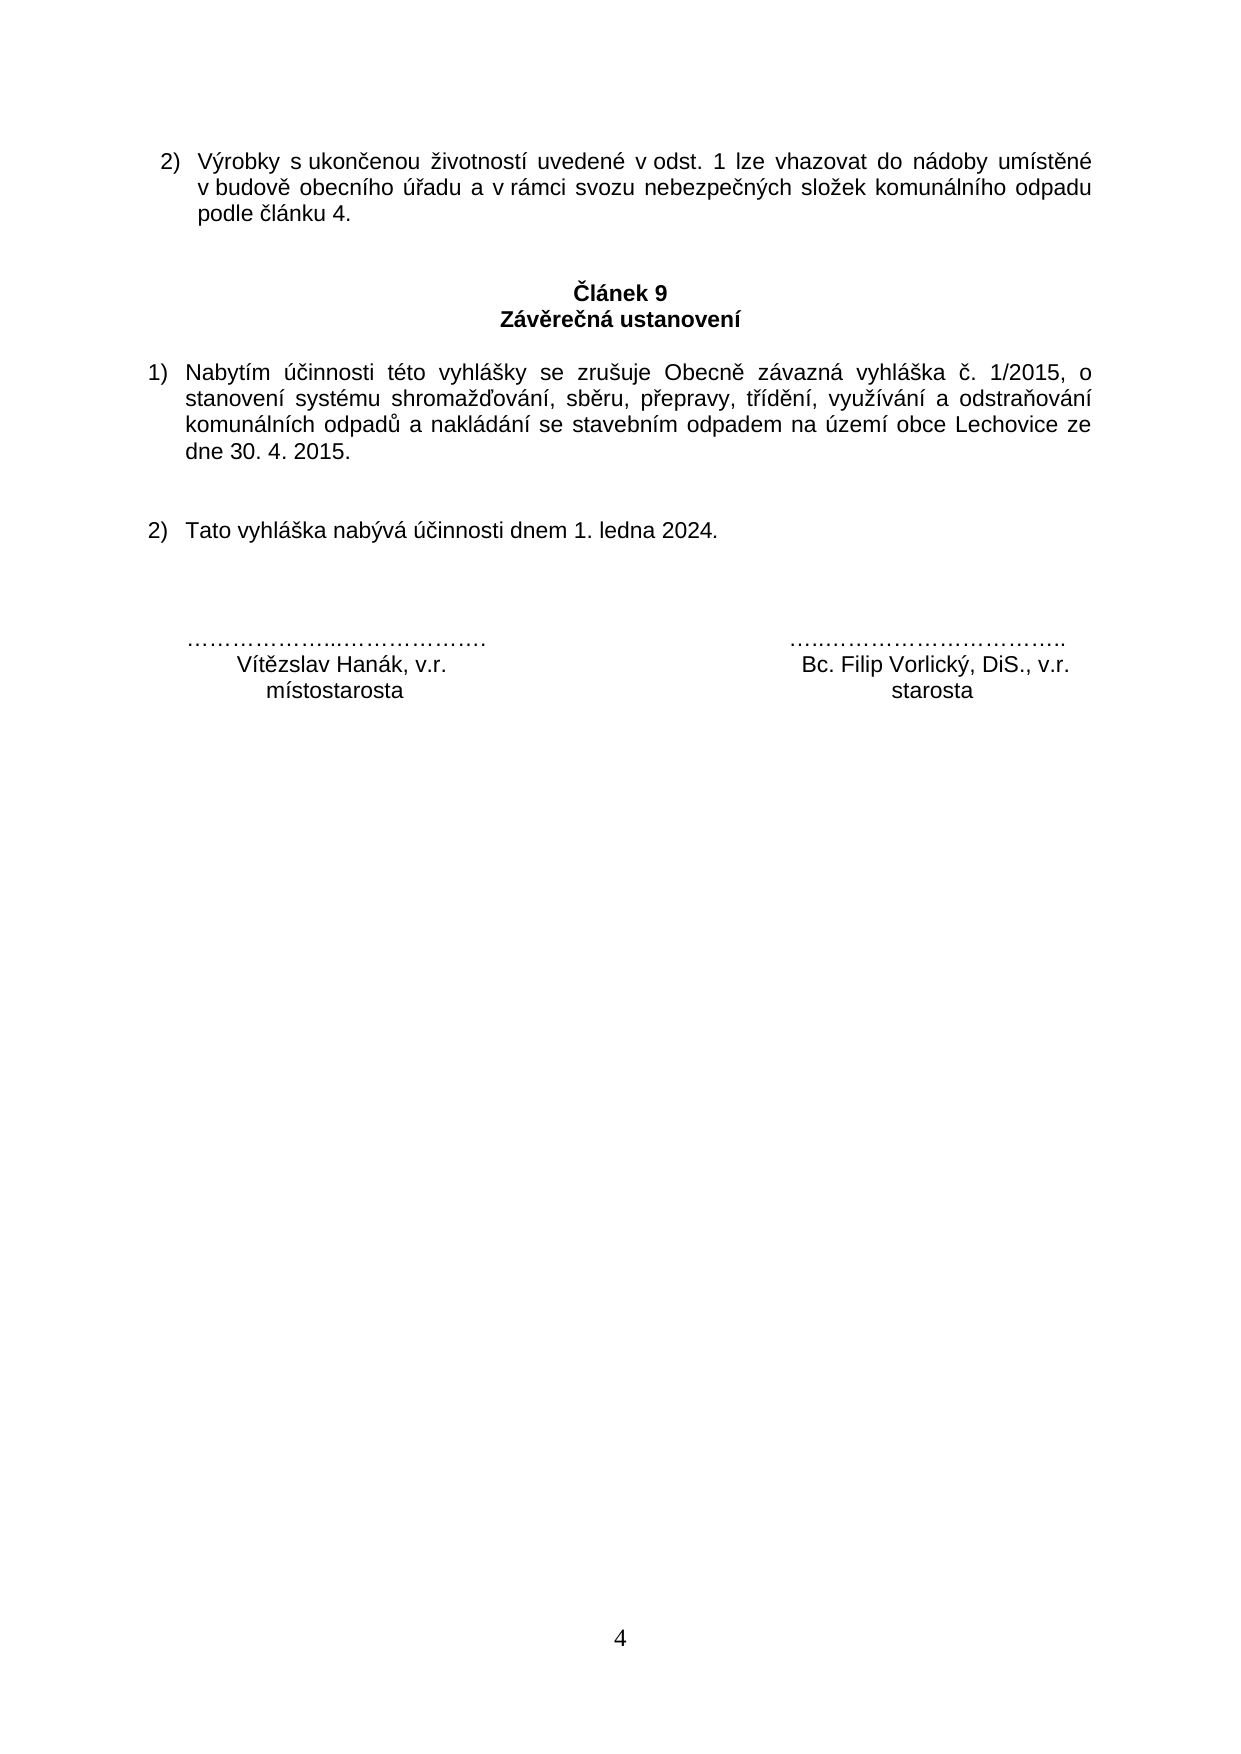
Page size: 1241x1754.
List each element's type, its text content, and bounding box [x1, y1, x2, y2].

list Nabytím účinnosti této vyhlášky se zrušuje Obecně závazná vyhláška č. 1/2015, o stanovení systému shromažďování, sběru, přepravy, třídění, využívání a odstraňování komunálních odpadů a nakládání se stavebním odpadem na území obce Lechovice ze dne 30. 4. 2015. [148, 358, 1092, 464]
text Závěrečná ustanovení [148, 306, 1092, 332]
list Výrobky s ukončenou životností uvedené v odst. 1 lze vhazovat do nádoby umístěné v budově obecního úřadu a v rámci svozu nebezpečných složek komunálního odpadu podle článku 4. [160, 148, 1092, 227]
text místostarosta starosta [221, 677, 1092, 703]
text Článek 9 [148, 279, 1092, 306]
text Vítězslav Hanák, v.r. Bc. Filip Vorlický, DiS., v.r. [148, 651, 1092, 677]
list Tato vyhláška nabývá účinnosti dnem 1. ledna 2024. [148, 517, 1092, 543]
text ………………...………………. …..………………………….. [148, 624, 1092, 651]
